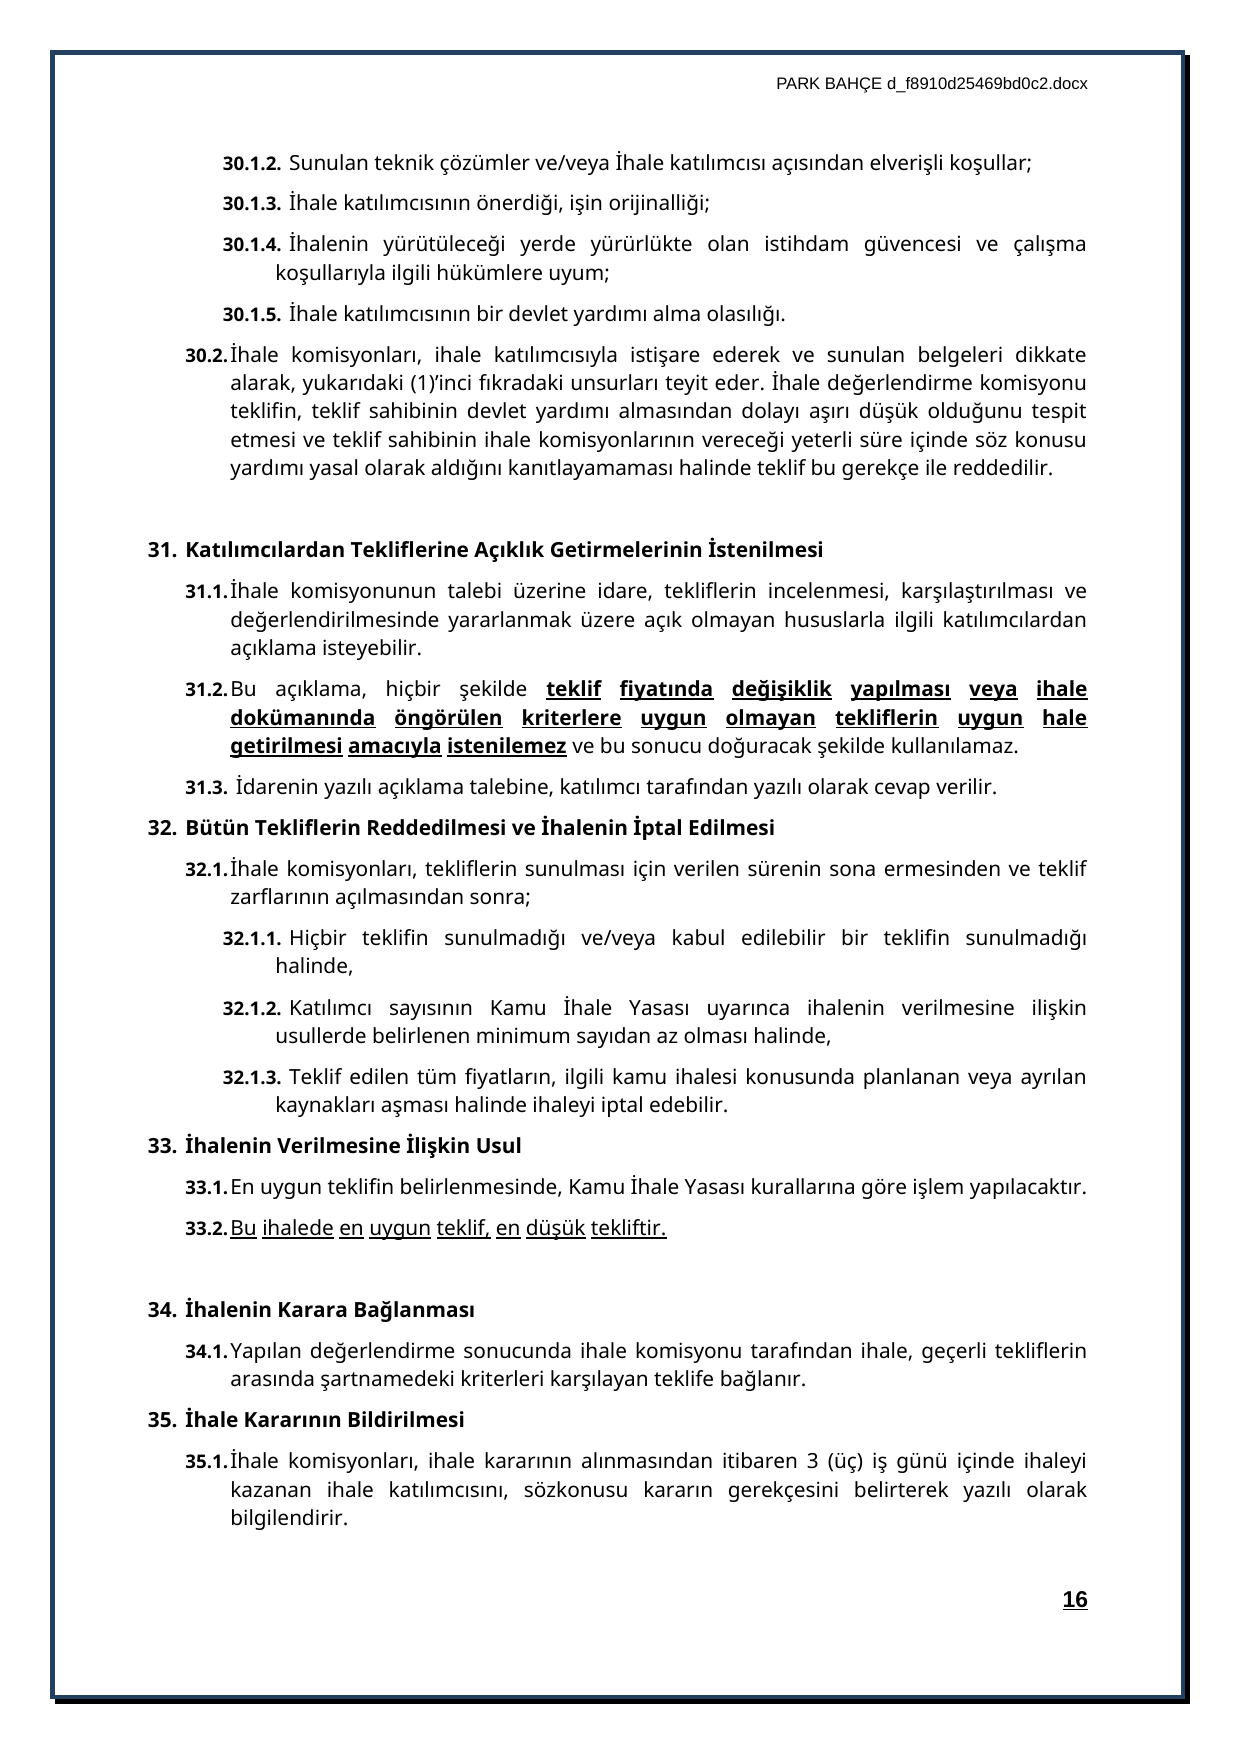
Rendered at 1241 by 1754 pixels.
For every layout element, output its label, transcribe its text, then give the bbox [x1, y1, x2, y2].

list Bütün Tekliflerin Reddedilmesi ve İhalenin İptal Edilmesi [148, 813, 1088, 841]
list Sunulan teknik çözümler ve/veya İhale katılımcısı açısından elverişli koşullar; [223, 148, 1088, 176]
list Bu açıklama, hiçbir şekilde teklif fiyatında değişiklik yapılması veya ihale dokümanında öngörülen kriterlere uygun olmayan tekliflerin uygun hale getirilmesi amacıyla istenilemez ve bu sonucu doğuracak şekilde kullanılamaz. [185, 674, 1088, 759]
list İhale katılımcısının bir devlet yardımı alma olasılığı. [223, 299, 1088, 327]
list Yapılan değerlendirme sonucunda ihale komisyonu tarafından ihale, geçerli tekliflerin arasında şartnamedeki kriterleri karşılayan teklife bağlanır. [185, 1336, 1088, 1393]
list Bu ihalede en uygun teklif, en düşük tekliftir. [185, 1213, 1088, 1242]
list İhale komisyonları, ihale katılımcısıyla istişare ederek ve sunulan belgeleri dikkate alarak, yukarıdaki (1)’inci fıkradaki unsurları teyit eder. İhale değerlendirme komisyonu teklifin, teklif sahibinin devlet yardımı almasından dolayı aşırı düşük olduğunu tespit etmesi ve teklif sahibinin ihale komisyonlarının vereceği yeterli süre içinde söz konusu yardımı yasal olarak aldığını kanıtlayamaması halinde teklif bu gerekçe ile reddedilir. [185, 340, 1088, 482]
list Hiçbir teklifin sunulmadığı ve/veya kabul edilebilir bir teklifin sunulmadığı halinde, [223, 923, 1088, 980]
list Katılımcılardan Tekliflerine Açıklık Getirmelerinin İstenilmesi [148, 535, 1088, 564]
list İhalenin Verilmesine İlişkin Usul [148, 1131, 1088, 1160]
list İdarenin yazılı açıklama talebine, katılımcı tarafından yazılı olarak cevap verilir. [185, 772, 1088, 800]
list Teklif edilen tüm fiyatların, ilgili kamu ihalesi konusunda planlanan veya ayrılan kaynakları aşması halinde ihaleyi iptal edebilir. [223, 1062, 1088, 1119]
list İhale komisyonları, tekliflerin sunulması için verilen sürenin sona ermesinden ve teklif zarflarının açılmasından sonra; [185, 854, 1088, 911]
list İhale Kararının Bildirilmesi [148, 1405, 1088, 1434]
list İhalenin yürütüleceği yerde yürürlükte olan istihdam güvencesi ve çalışma koşullarıyla ilgili hükümlere uyum; [223, 229, 1088, 286]
list En uygun teklifin belirlenmesinde, Kamu İhale Yasası kurallarına göre işlem yapılacaktır. [185, 1172, 1088, 1201]
list İhale komisyonunun talebi üzerine idare, tekliflerin incelenmesi, karşılaştırılması ve değerlendirilmesinde yararlanmak üzere açık olmayan hususlarla ilgili katılımcılardan açıklama isteyebilir. [185, 576, 1088, 662]
list Katılımcı sayısının Kamu İhale Yasası uyarınca ihalenin verilmesine ilişkin usullerde belirlenen minimum sayıdan az olması halinde, [223, 993, 1088, 1049]
list İhalenin Karara Bağlanması [148, 1295, 1088, 1323]
list İhale komisyonları, ihale kararının alınmasından itibaren 3 (üç) iş günü içinde ihaleyi kazanan ihale katılımcısını, sözkonusu kararın gerekçesini belirterek yazılı olarak bilgilendirir. [185, 1446, 1088, 1532]
list İhale katılımcısının önerdiği, işin orijinalliği; [223, 188, 1088, 217]
